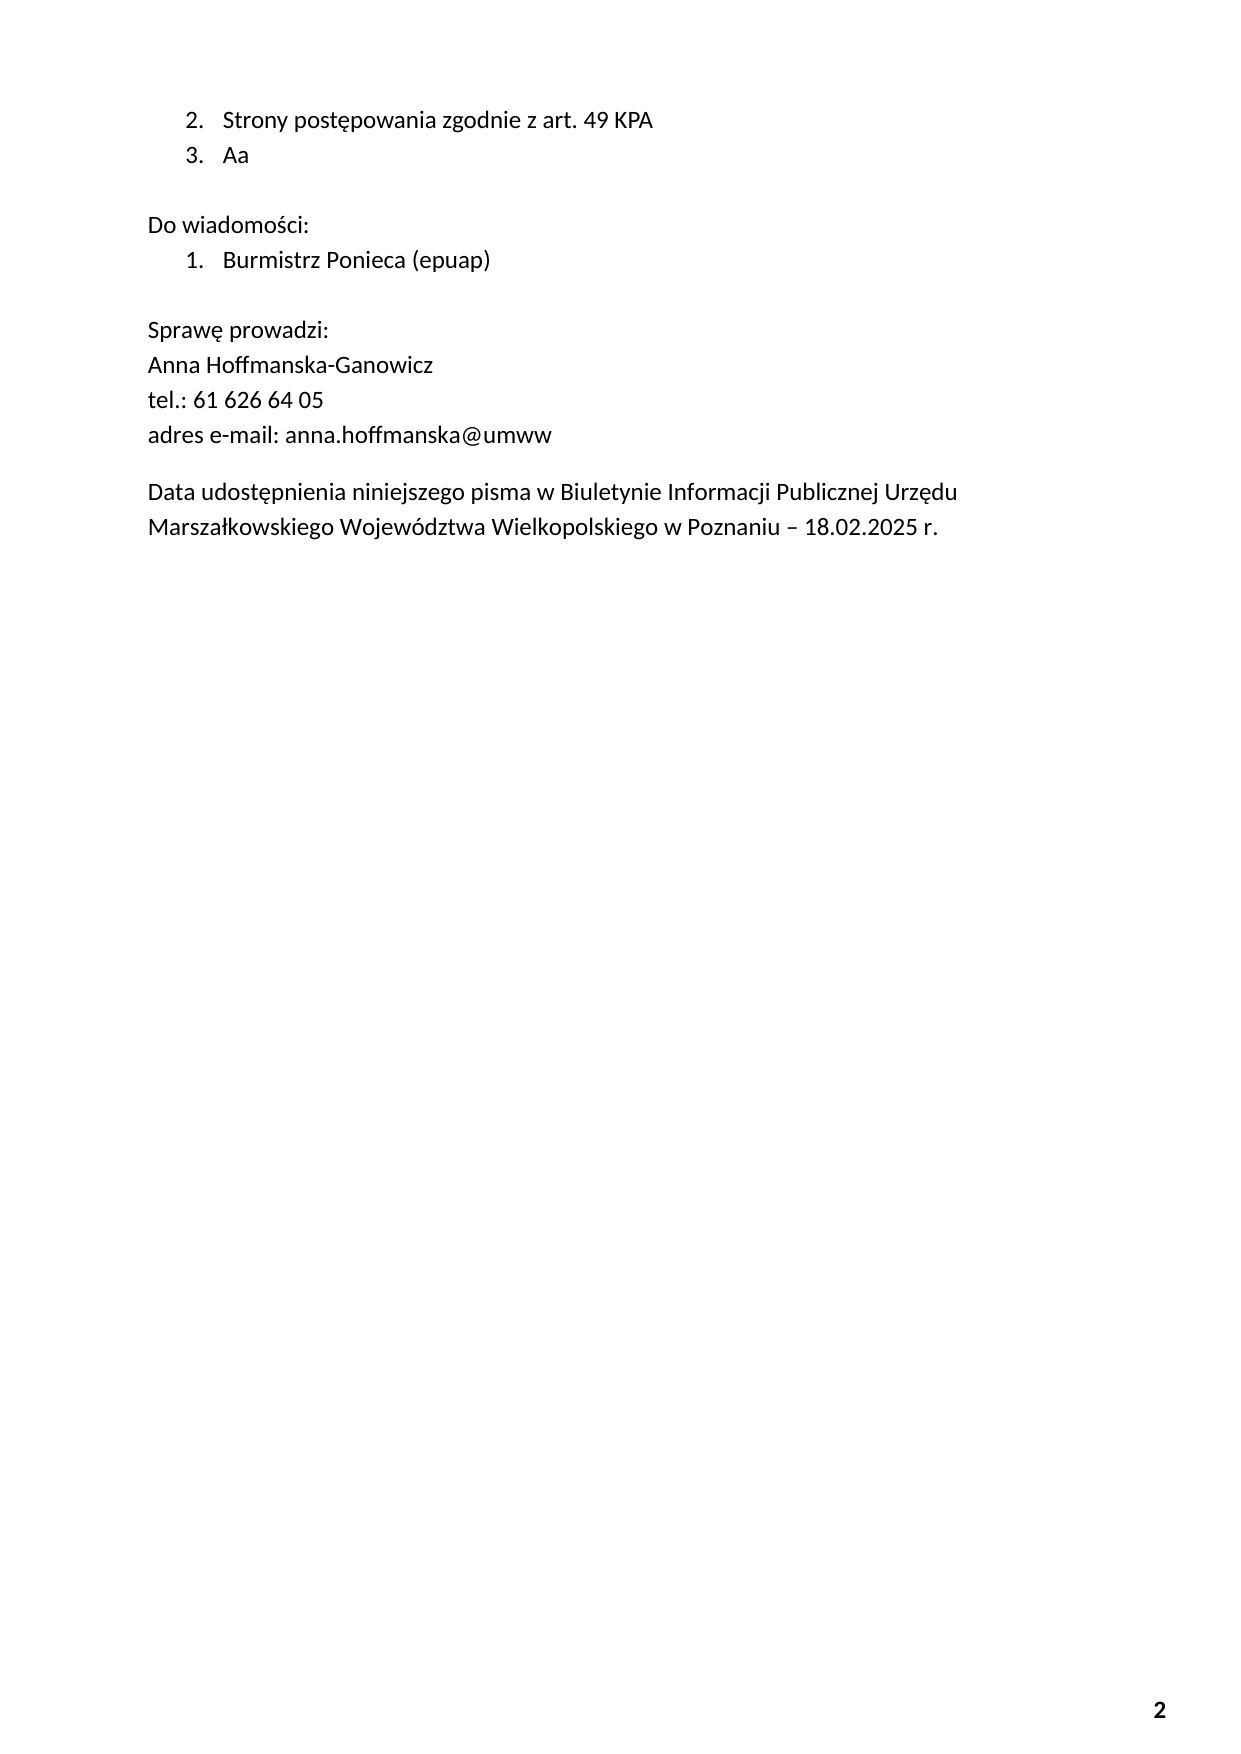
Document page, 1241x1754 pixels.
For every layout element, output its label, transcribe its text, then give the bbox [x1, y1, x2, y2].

text Do wiadomości: [148, 209, 1122, 240]
text Anna Hoffmanska-Ganowicz [148, 349, 1122, 380]
text Data udostępnienia niniejszego pisma w Biuletynie Informacji Publicznej Urzędu Marszałkowskiego Województwa Wielkopolskiego w Poznaniu – 18.02.2025 r. [148, 476, 1122, 541]
list Strony postępowania zgodnie z art. 49 KPA [185, 104, 1122, 135]
list Aa [185, 139, 1122, 170]
text adres e-mail: anna.hoffmanska@umww [148, 419, 1122, 450]
list Burmistrz Ponieca (epuap) [185, 244, 1122, 275]
text tel.: 61 626 64 05 [148, 384, 1122, 415]
text Sprawę prowadzi: [148, 314, 1122, 345]
